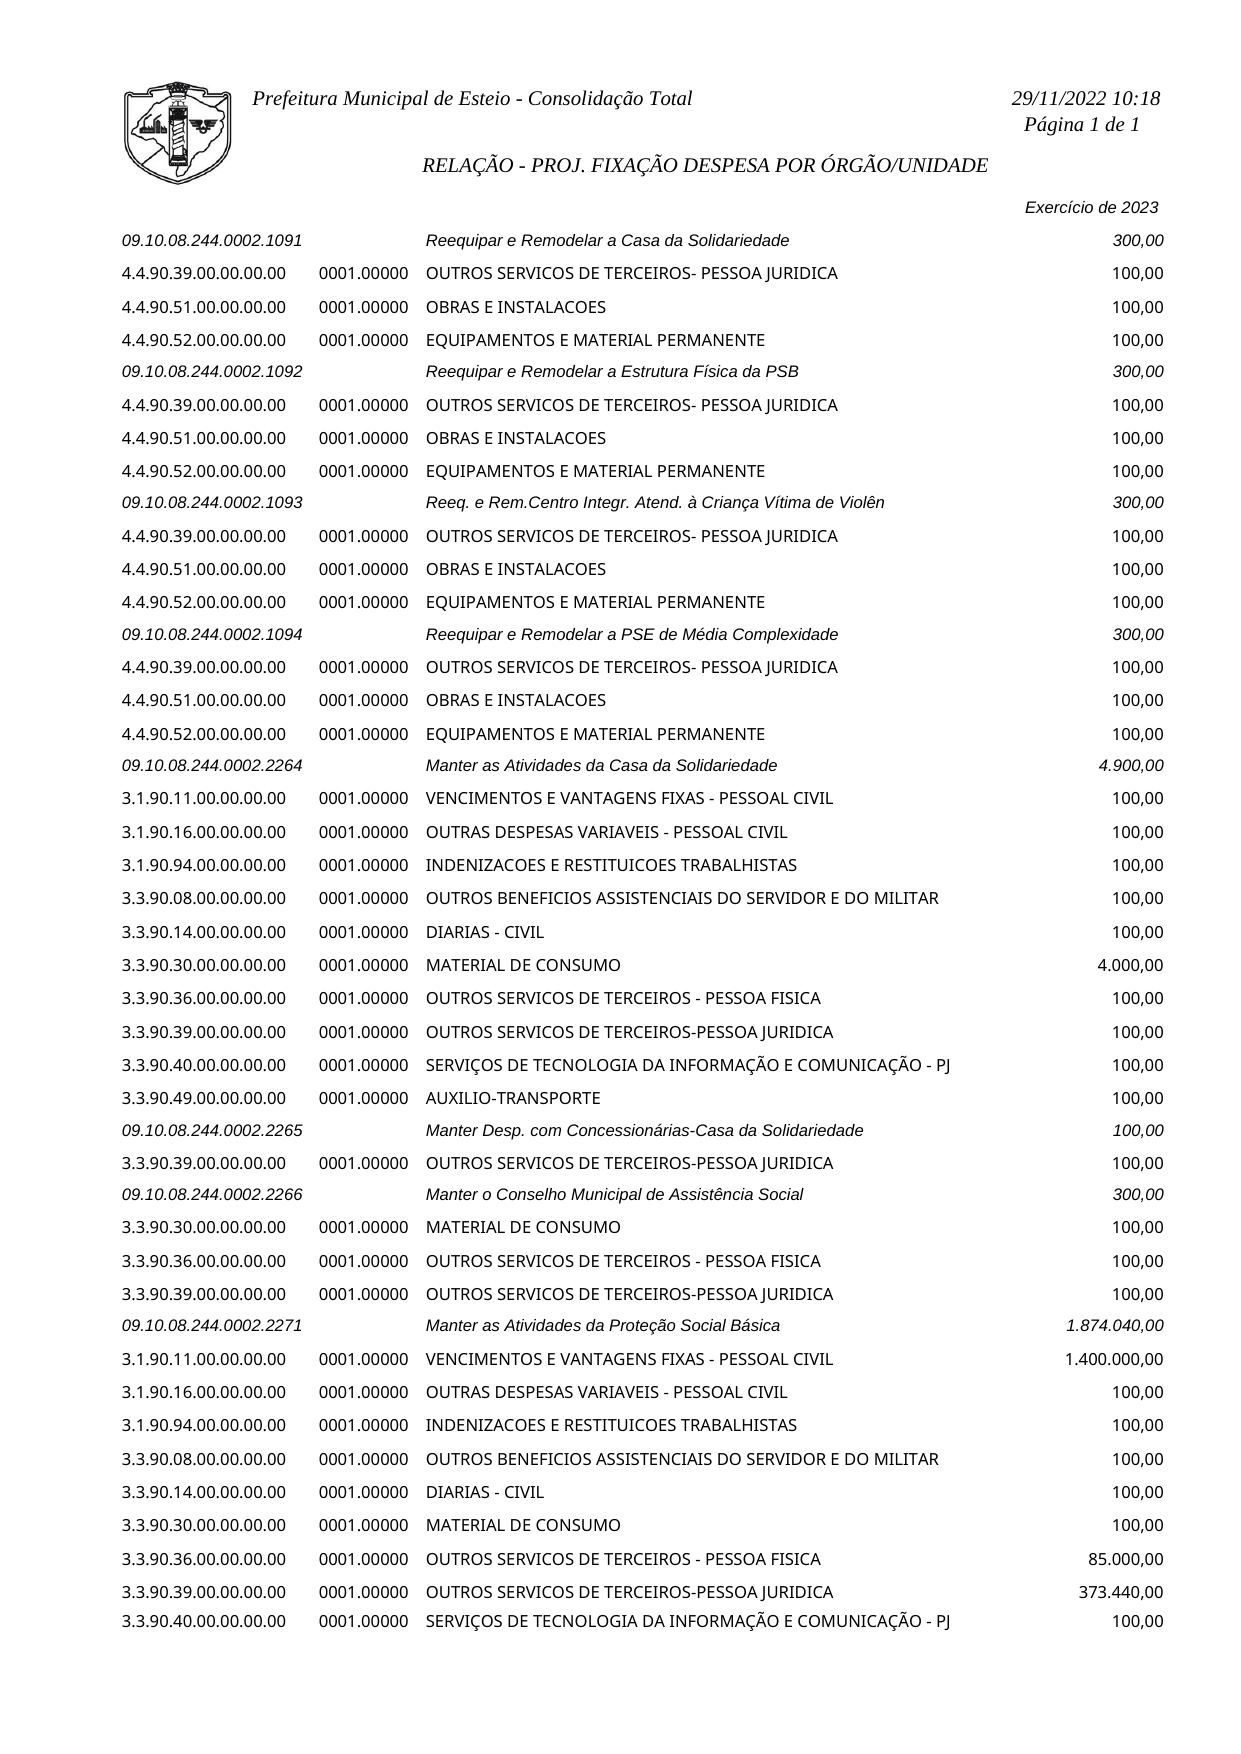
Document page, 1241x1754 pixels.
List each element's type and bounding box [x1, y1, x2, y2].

picture [123, 79, 233, 189]
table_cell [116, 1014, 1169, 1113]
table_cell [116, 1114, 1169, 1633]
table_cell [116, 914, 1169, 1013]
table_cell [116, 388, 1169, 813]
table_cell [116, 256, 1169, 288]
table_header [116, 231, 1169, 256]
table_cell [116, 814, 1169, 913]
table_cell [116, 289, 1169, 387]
